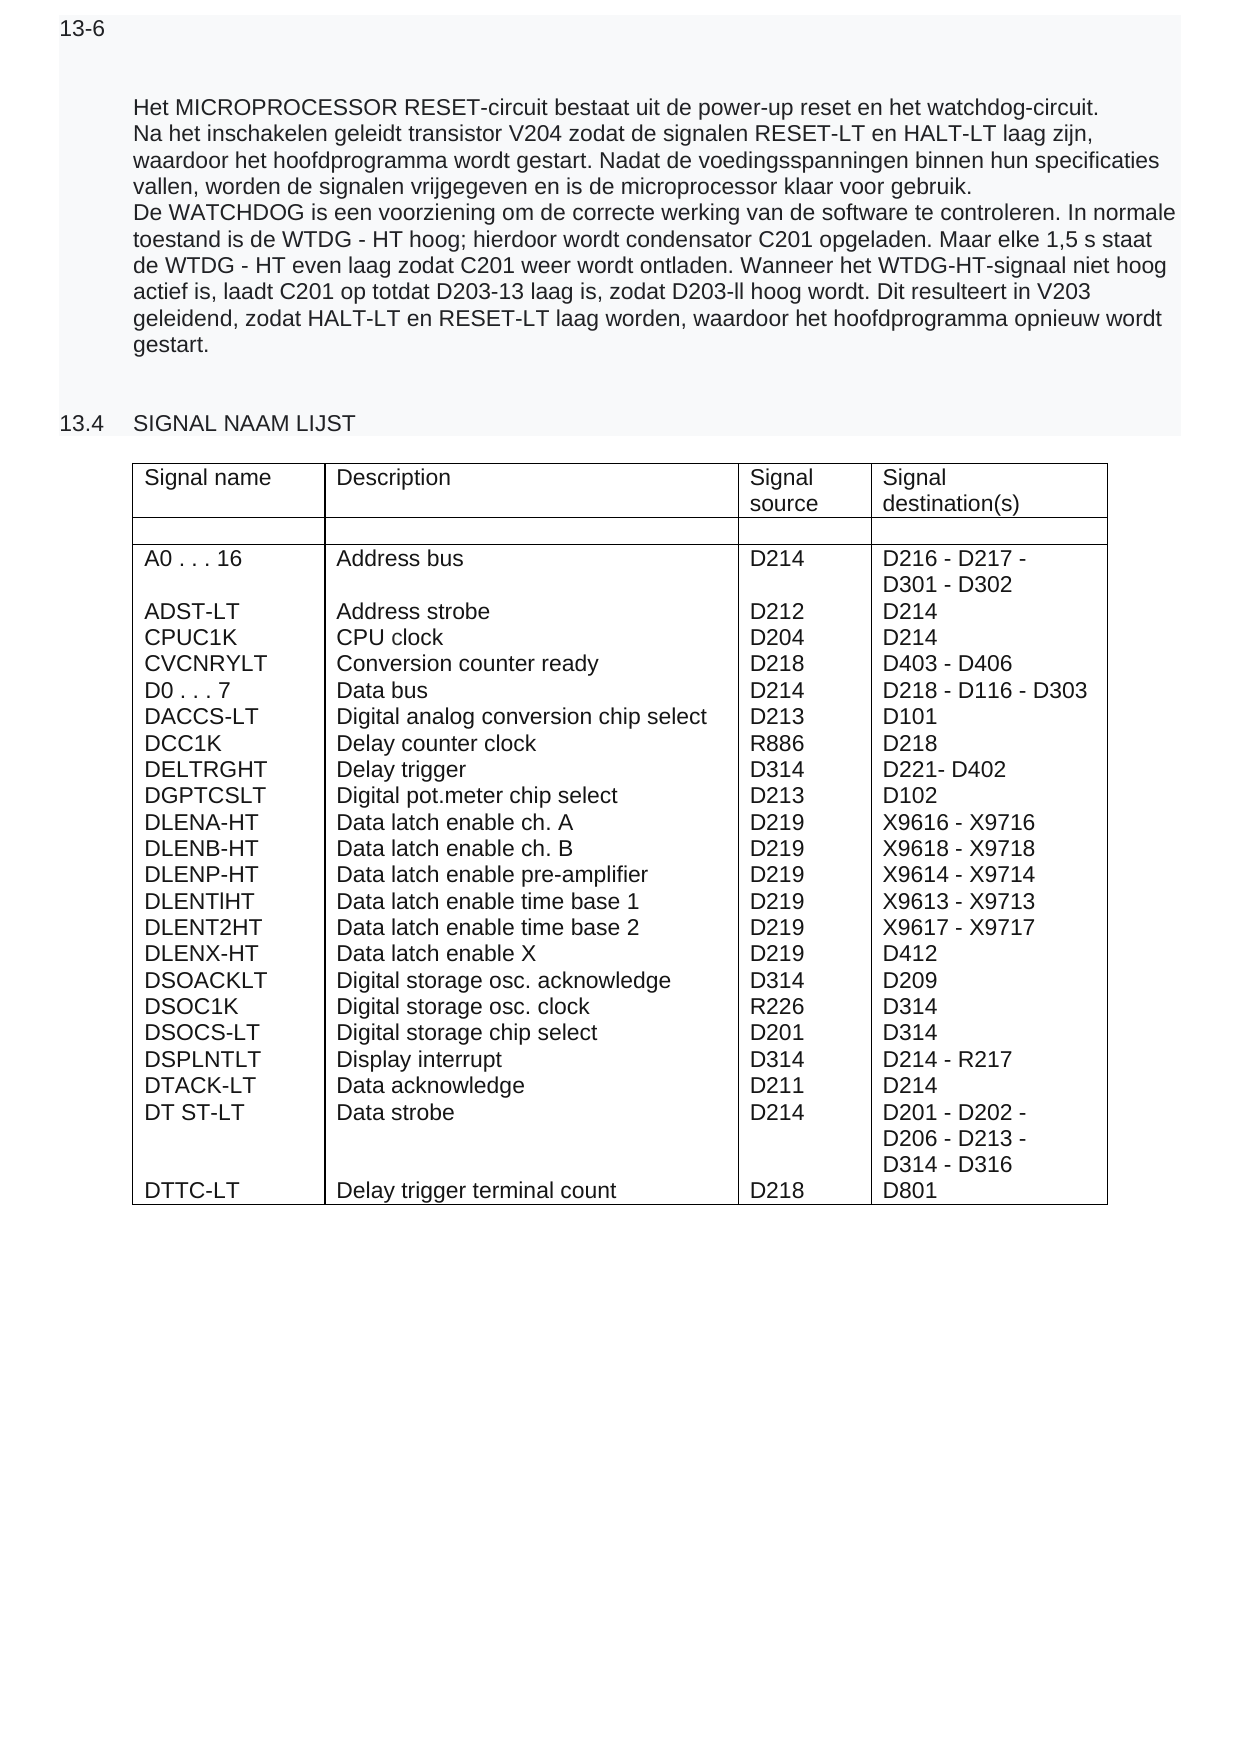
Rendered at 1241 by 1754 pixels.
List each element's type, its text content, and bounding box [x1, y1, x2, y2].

table_cell A0 . . . 16 ADST-LT CPUC1K CVCNRYLT D0 . . . 7 DACCS-LT DCC1K DELTRGHT DGPTCSLT DLENA-HT DLENB-HT DLENP-HT DLENTlHT DLENT2HT DLENX-HT DSOACKLT DSOC1K DSOCS-LT DSPLNTLT DTACK-LT DT ST-LT DTTC-LT [133, 545, 324, 1204]
table_cell D214 D212 D204 D218 D214 D213 R886 D314 D213 D219 D219 D219 D219 D219 D219 D314 R226 D201 D314 D211 D214 D218 [739, 545, 871, 1204]
text 13.4 SIGNAL NAAM LIJST [59, 410, 1181, 436]
table_header Signal source [739, 464, 871, 517]
table_cell Address bus Address strobe CPU clock Conversion counter ready Data bus Digital analog conversion chip select Delay counter clock Delay trigger Digital pot.meter chip select Data latch enable ch. A Data latch enable ch. B Data latch enable pre-amplifier Data latch enable time base 1 Data latch enable time base 2 Data latch enable X Digital storage osc. acknowledge Digital storage osc. clock Digital storage chip select Display interrupt Data acknowledge Data strobe Delay trigger terminal count [326, 545, 738, 1204]
table_cell [133, 518, 324, 544]
text De WATCHDOG is een voorziening om de correcte werking van de software te controleren. In normale toestand is de WTDG - HT hoog; hierdoor wordt condensator C201 opgeladen. Maar elke 1,5 s staat de WTDG - HT even laag zodat C201 weer wordt ontladen. Wanneer het WTDG-HT-signaal niet hoog actief is, laadt C201 op totdat D203-13 laag is, zodat D203-ll hoog wordt. Dit resulteert in V203 geleidend, zodat HALT-LT en RESET-LT laag worden, waardoor het hoofdprogramma opnieuw wordt gestart. [59, 199, 1181, 357]
table_cell [872, 518, 1107, 544]
table_cell [739, 518, 871, 544]
table_cell [326, 518, 738, 544]
text Na het inschakelen geleidt transistor V204 zodat de signalen RESET-LT en HALT-LT laag zijn, waardoor het hoofdprogramma wordt gestart. Nadat de voedingsspanningen binnen hun specificaties vallen, worden de signalen vrijgegeven en is de microprocessor klaar voor gebruik. [59, 120, 1181, 199]
table_cell D216 - D217 - D301 - D302 D214 D214 D403 - D406 D218 - D116 - D303 D101 D218 D221- D402 D102 X9616 - X9716 X9618 - X9718 X9614 - X9714 X9613 - X9713 X9617 - X9717 D412 D209 D314 D314 D214 - R217 D214 D201 - D202 - D206 - D213 - D314 - D316 D801 [872, 545, 1107, 1204]
table_header Signal name [133, 464, 324, 517]
table_header Signal destination(s) [872, 464, 1107, 517]
text 13-6 [59, 15, 1181, 41]
text Het MICROPROCESSOR RESET-circuit bestaat uit de power-up reset en het watchdog-circuit. [59, 94, 1181, 120]
table_header Description [326, 464, 738, 517]
